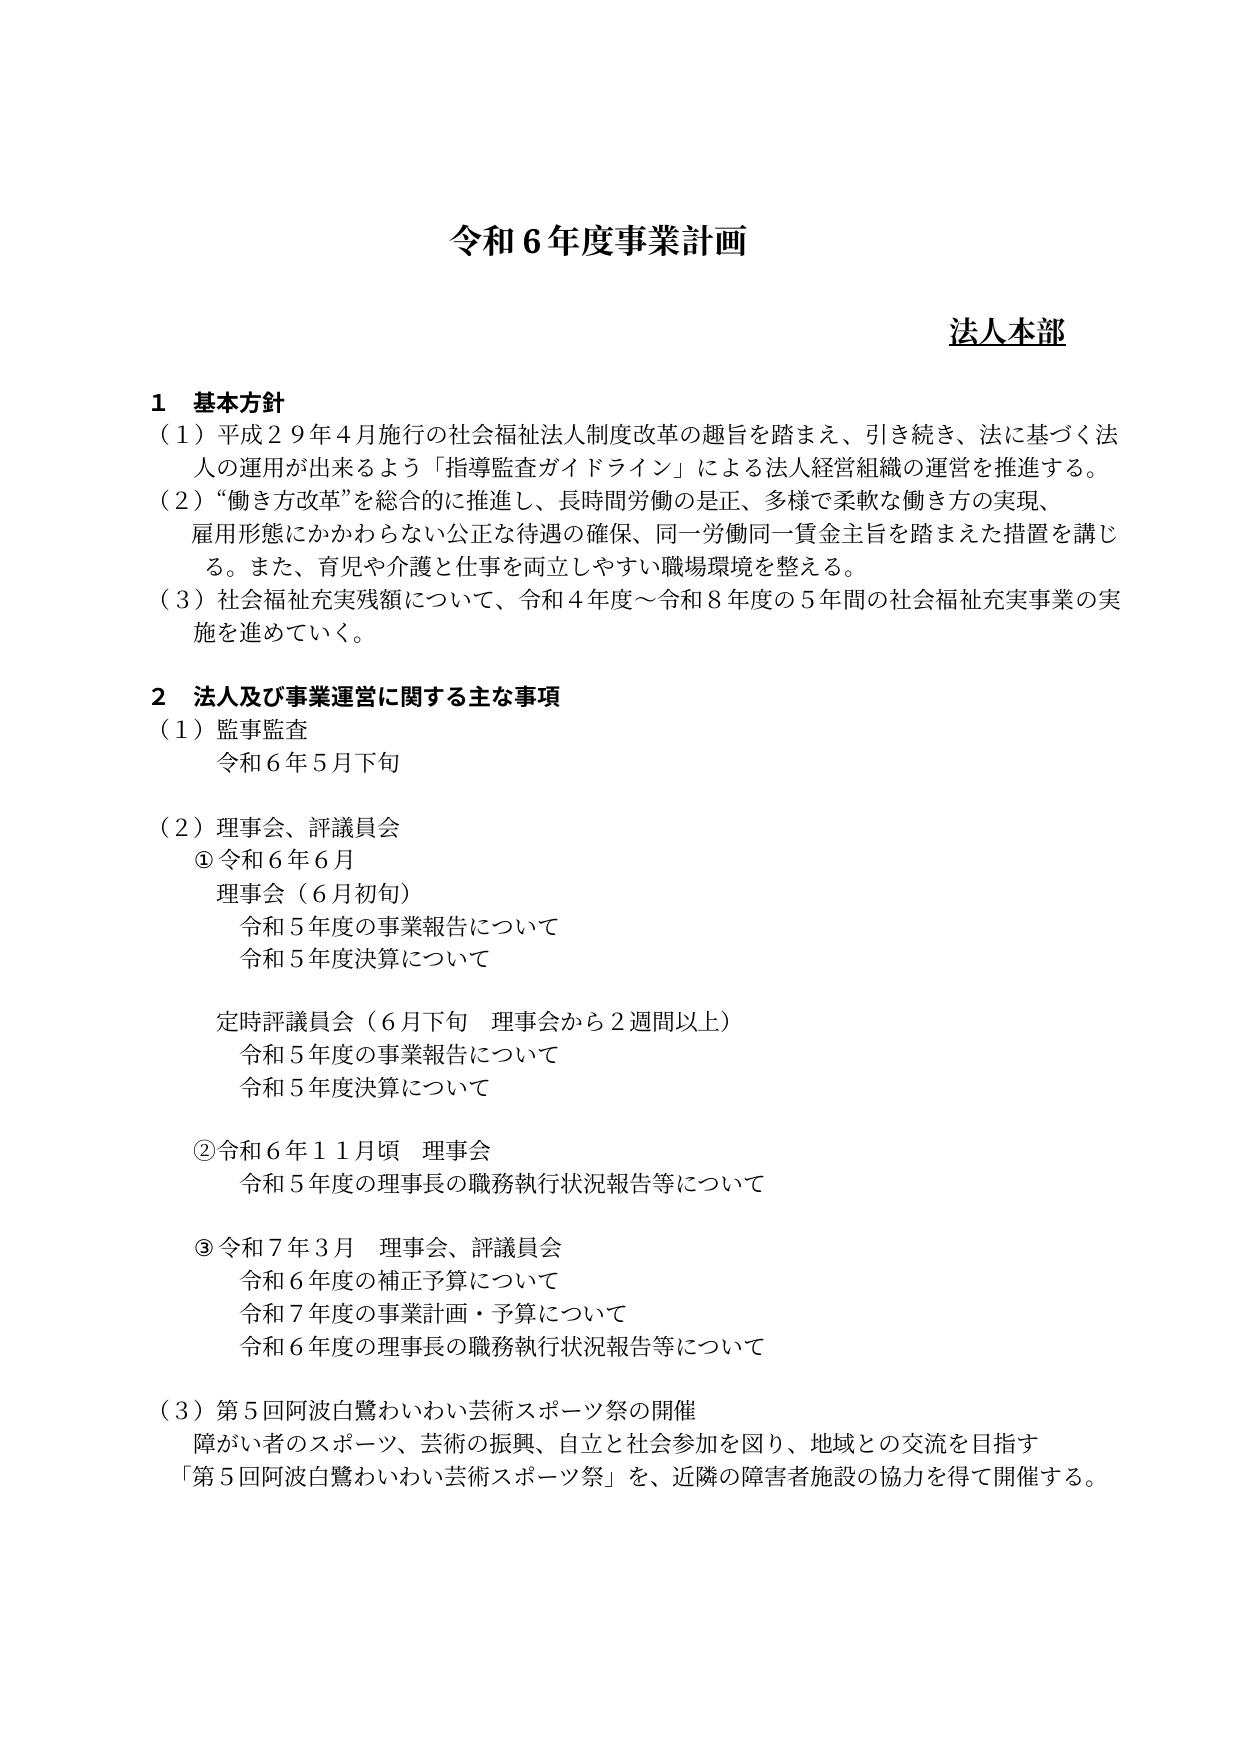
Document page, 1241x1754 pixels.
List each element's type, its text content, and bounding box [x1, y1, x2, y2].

text 「第５回阿波白鷺わいわい芸術スポーツ祭」を、近隣の障害者施設の協力を得て開催する。 [169, 1459, 1122, 1492]
text 令和５年度の事業報告について [148, 908, 1122, 941]
text 令和６年度の理事長の職務執行状況報告等について [148, 1329, 1122, 1362]
text 令和５年度の理事長の職務執行状況報告等について [148, 1166, 1122, 1198]
text ②令和６年１１月頃 理事会 [148, 1133, 1122, 1166]
text 理事会（６月初旬） [148, 876, 1122, 908]
text ③令和７年３月 理事会、評議員会 [148, 1230, 1122, 1263]
text （１）監事監査 [148, 712, 1122, 745]
text 令和6年度事業計画 [148, 215, 1122, 263]
text 定時評議員会（６月下旬 理事会から２週間以上） [148, 1004, 1122, 1037]
text （３）第５回阿波白鷺わいわい芸術スポーツ祭の開催 [148, 1393, 1122, 1426]
text 雇用形態にかかわらない公正な待遇の確保、同一労働同一賃金主旨を踏まえた措置を講じる。また、育児や介護と仕事を両立しやすい職場環境を整える。 [191, 516, 1122, 582]
text 令和６年度の補正予算について [148, 1263, 1122, 1296]
text 法人本部 [148, 308, 1122, 350]
text 障がい者のスポーツ、芸術の振興、自立と社会参加を図り、地域との交流を目指す [148, 1426, 1122, 1459]
text ２ 法人及び事業運営に関する主な事項 [148, 679, 1122, 712]
text 令和７年度の事業計画・予算について [148, 1296, 1122, 1329]
text 令和６年５月下旬 [148, 745, 1122, 778]
text 令和５年度決算について [148, 1070, 1122, 1103]
text （１）平成２９年４月施行の社会福祉法人制度改革の趣旨を踏まえ、引き続き、法に基づく法人の運用が出来るよう「指導監査ガイドライン」による法人経営組織の運営を推進する。 [148, 418, 1122, 483]
text （２）理事会、評議員会 [148, 809, 1122, 842]
text １ 基本方針 [148, 384, 1122, 418]
text 令和５年度の事業報告について [148, 1037, 1122, 1070]
text （２）“働き方改革”を総合的に推進し、長時間労働の是正、多様で柔軟な働き方の実現、 [148, 483, 1122, 516]
text （３）社会福祉充実残額について、令和４年度～令和８年度の５年間の社会福祉充実事業の実施を進めていく。 [148, 582, 1122, 648]
text ①令和６年６月 [148, 842, 1122, 876]
text 令和５年度決算について [148, 941, 1122, 974]
